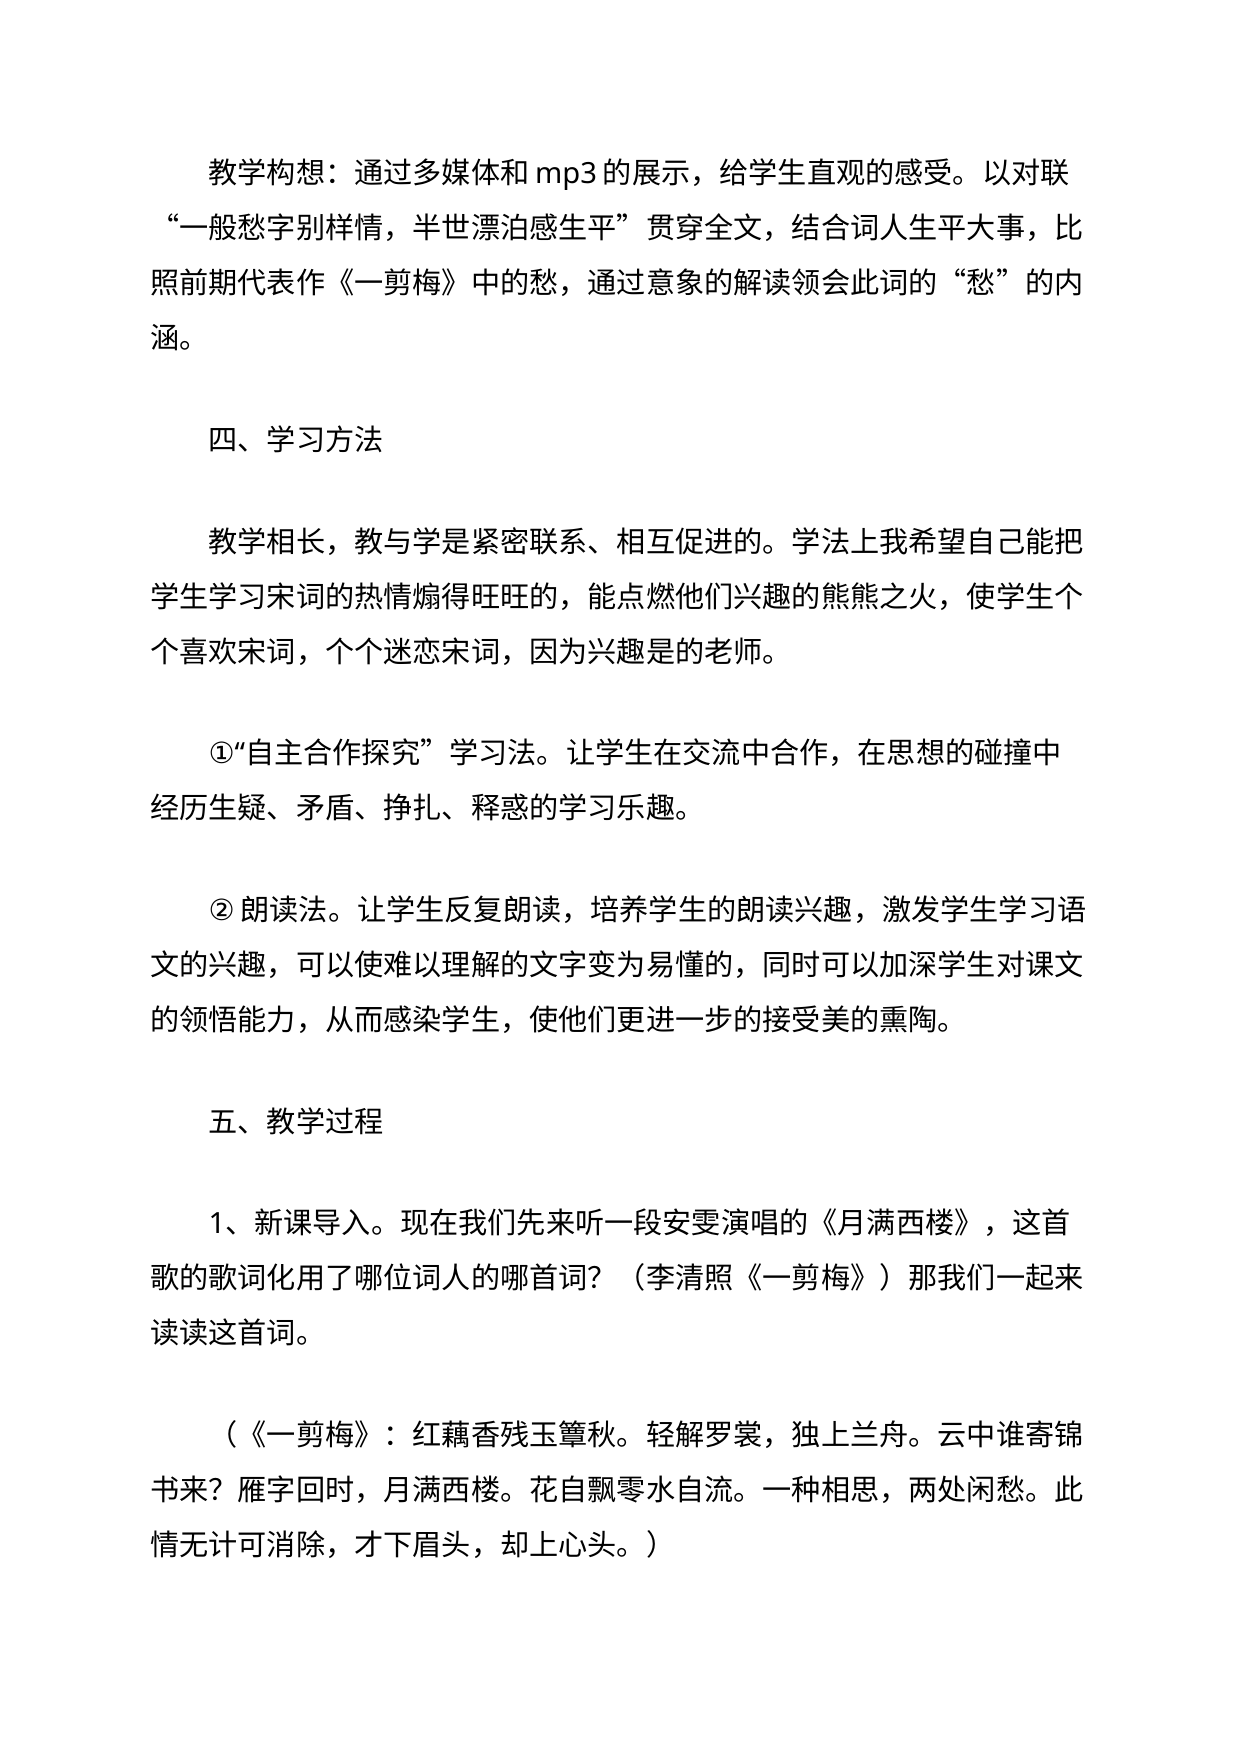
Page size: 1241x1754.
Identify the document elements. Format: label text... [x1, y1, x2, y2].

text ②朗读法。让学生反复朗读，培养学生的朗读兴趣，激发学生学习语文的兴趣，可以使难以理解的文字变为易懂的，同时可以加深学生对课文的领悟能力，从而感染学生，使他们更进一步的接受美的熏陶。 [150, 887, 1090, 1039]
text ①“自主合作探究”学习法。让学生在交流中合作，在思想的碰撞中经历生疑、矛盾、挣扎、释惑的学习乐趣。 [150, 730, 1090, 827]
text 1、新课导入。现在我们先来听一段安雯演唱的《月满西楼》，这首歌的歌词化用了哪位词人的哪首词？（李清照《一剪梅》）那我们一起来读读这首词。 [150, 1200, 1090, 1352]
text 教学构想：通过多媒体和mp3的展示，给学生直观的感受。以对联“一般愁字别样情，半世漂泊感生平”贯穿全文，结合词人生平大事，比照前期代表作《一剪梅》中的愁，通过意象的解读领会此词的“愁”的内涵。 [150, 150, 1090, 357]
text 四、学习方法 [150, 417, 1090, 459]
text 五、教学过程 [150, 1098, 1090, 1141]
text （《一剪梅》：红藕香残玉簟秋。轻解罗裳，独上兰舟。云中谁寄锦书来？雁字回时，月满西楼。花自飘零水自流。一种相思，两处闲愁。此情无计可消除，才下眉头，却上心头。） [150, 1412, 1090, 1564]
text 教学相长，教与学是紧密联系、相互促进的。学法上我希望自己能把学生学习宋词的热情煽得旺旺的，能点燃他们兴趣的熊熊之火，使学生个个喜欢宋词，个个迷恋宋词，因为兴趣是的老师。 [150, 518, 1090, 670]
